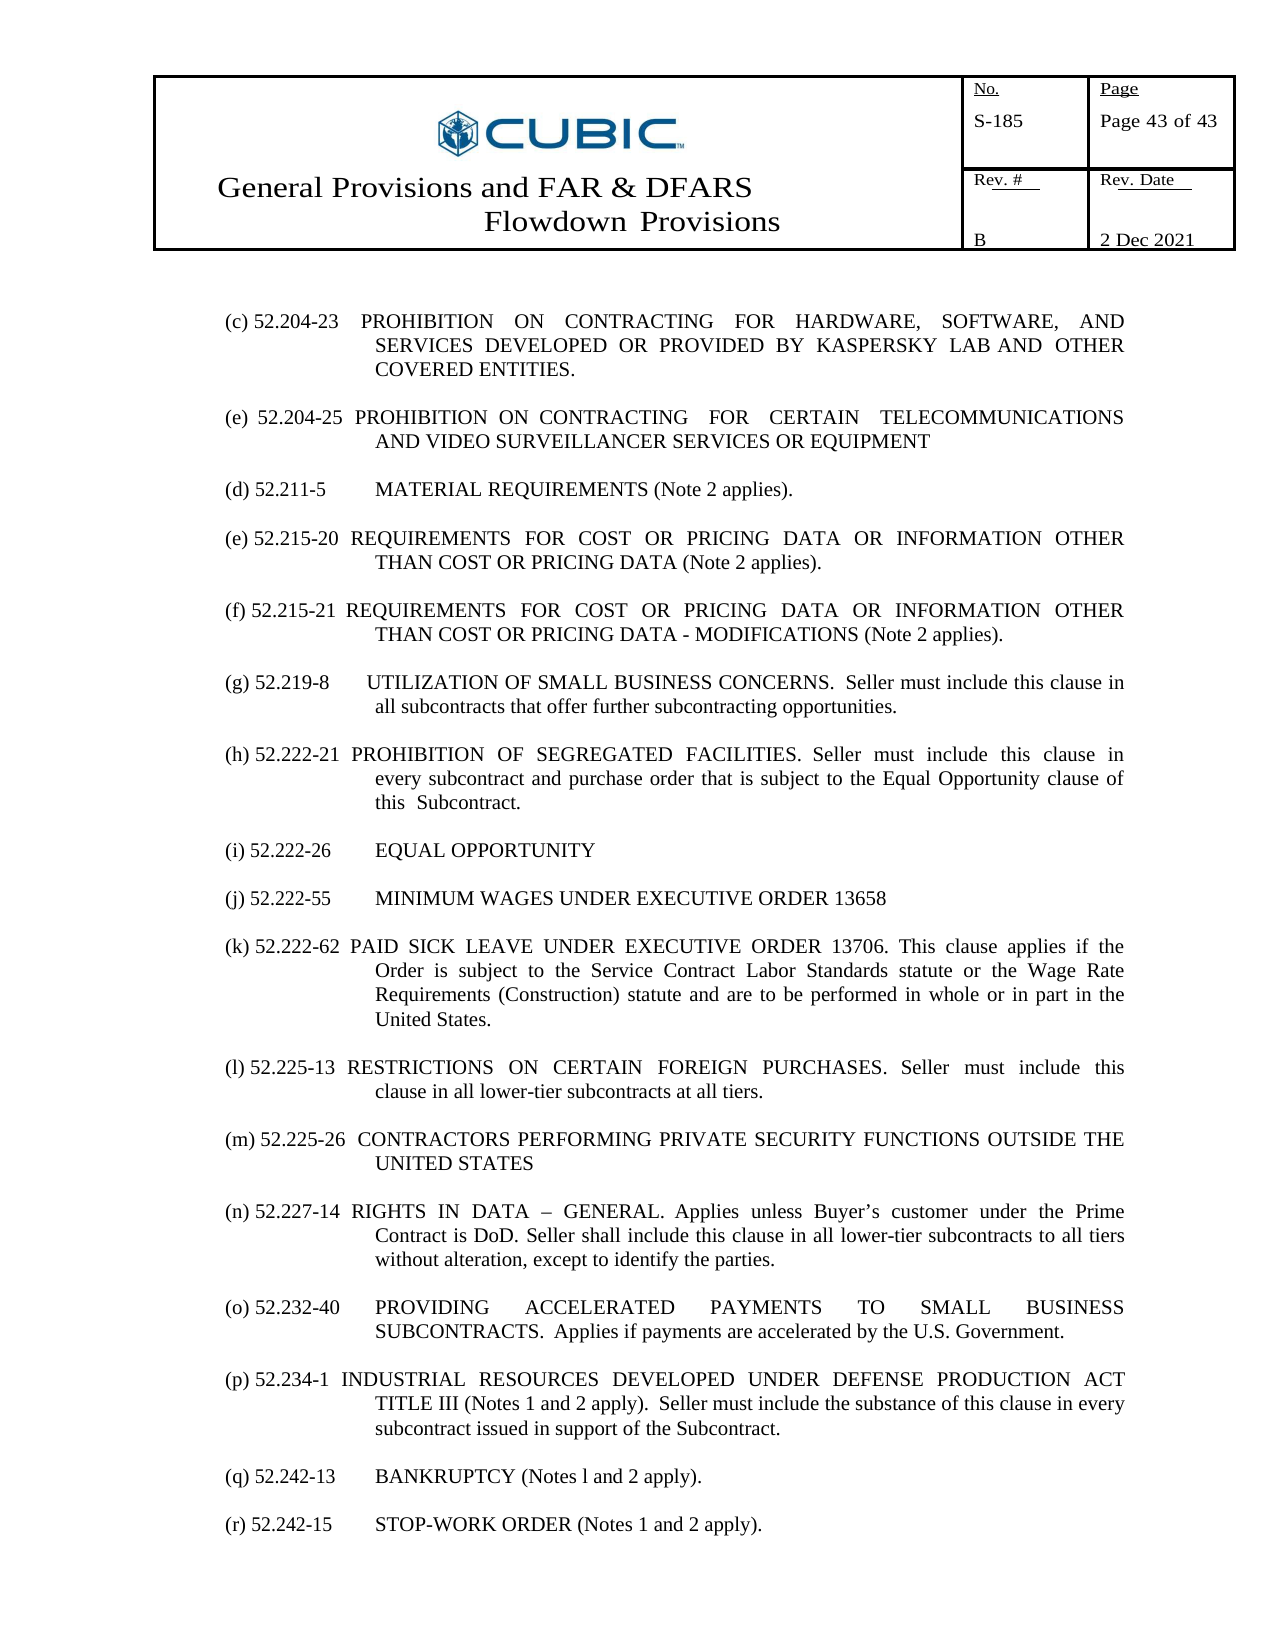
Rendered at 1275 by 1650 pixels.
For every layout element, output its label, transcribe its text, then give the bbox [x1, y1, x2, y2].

list 52.215-21 REQUIREMENTS FOR COST OR PRICING DATA OR INFORMATION OTHER THAN COST OR PRICING DATA - MODIFICATIONS (Note 2 applies). [225, 597, 1125, 646]
list 52.222-21 PROHIBITION OF SEGREGATED FACILITIES. Seller must include this clause in every subcontract and purchase order that is subject to the Equal Opportunity clause of this Subcontract. [225, 742, 1125, 814]
list 52.242-13 BANKRUPTCY (Notes l and 2 apply). [225, 1464, 1244, 1488]
list 52.234-1 INDUSTRIAL RESOURCES DEVELOPED UNDER DEFENSE PRODUCTION ACT TITLE III (Notes 1 and 2 apply). Seller must include the substance of this clause in every subcontract issued in support of the Subcontract. [225, 1367, 1125, 1439]
list 52.215-20 REQUIREMENTS FOR COST OR PRICING DATA OR INFORMATION OTHER THAN COST OR PRICING DATA (Note 2 applies). [225, 526, 1125, 574]
text (e) 52.204-25 PROHIBITION ON CONTRACTING FOR CERTAIN TELECOMMUNICATIONS AND VIDEO SURVEILLANCER SERVICES OR EQUIPMENT [225, 405, 1125, 453]
list 52.219-8 UTILIZATION OF SMALL BUSINESS CONCERNS. Seller must include this clause in all subcontracts that offer further subcontracting opportunities. [225, 670, 1124, 718]
list 52.232-40 PROVIDING ACCELERATED PAYMENTS TO SMALL BUSINESS SUBCONTRACTS. Applies if payments are accelerated by the U.S. Government. [225, 1295, 1125, 1343]
list 52.222-62 PAID SICK LEAVE UNDER EXECUTIVE ORDER 13706. This clause applies if the Order is subject to the Service Contract Labor Standards statute or the Wage Rate Requirements (Construction) statute and are to be performed in whole or in part in the United States. [225, 934, 1124, 1031]
list 52.227-14 RIGHTS IN DATA – GENERAL. Applies unless Buyer’s customer under the Prime Contract is DoD. Seller shall include this clause in all lower-tier subcontracts to all tiers without alteration, except to identify the parties. [225, 1199, 1125, 1271]
list 52.225-13 RESTRICTIONS ON CERTAIN FOREIGN PURCHASES. Seller must include this clause in all lower-tier subcontracts at all tiers. [225, 1055, 1124, 1103]
list 52.204-23 PROHIBITION ON CONTRACTING FOR HARDWARE, SOFTWARE, AND SERVICES DEVELOPED OR PROVIDED BY KASPERSKY LAB AND OTHER COVERED ENTITIES. [225, 309, 1125, 381]
list 52.222-26 EQUAL OPPORTUNITY [225, 838, 1244, 862]
list 52.242-15 STOP-WORK ORDER (Notes 1 and 2 apply). [225, 1512, 1244, 1536]
list 52.225-26 CONTRACTORS PERFORMING PRIVATE SECURITY FUNCTIONS OUTSIDE THE UNITED STATES [225, 1127, 1125, 1175]
list 52.222-55 MINIMUM WAGES UNDER EXECUTIVE ORDER 13658 [225, 886, 1244, 910]
picture [422, 104, 694, 164]
list 52.211-5 MATERIAL REQUIREMENTS (Note 2 applies). [225, 477, 1244, 501]
